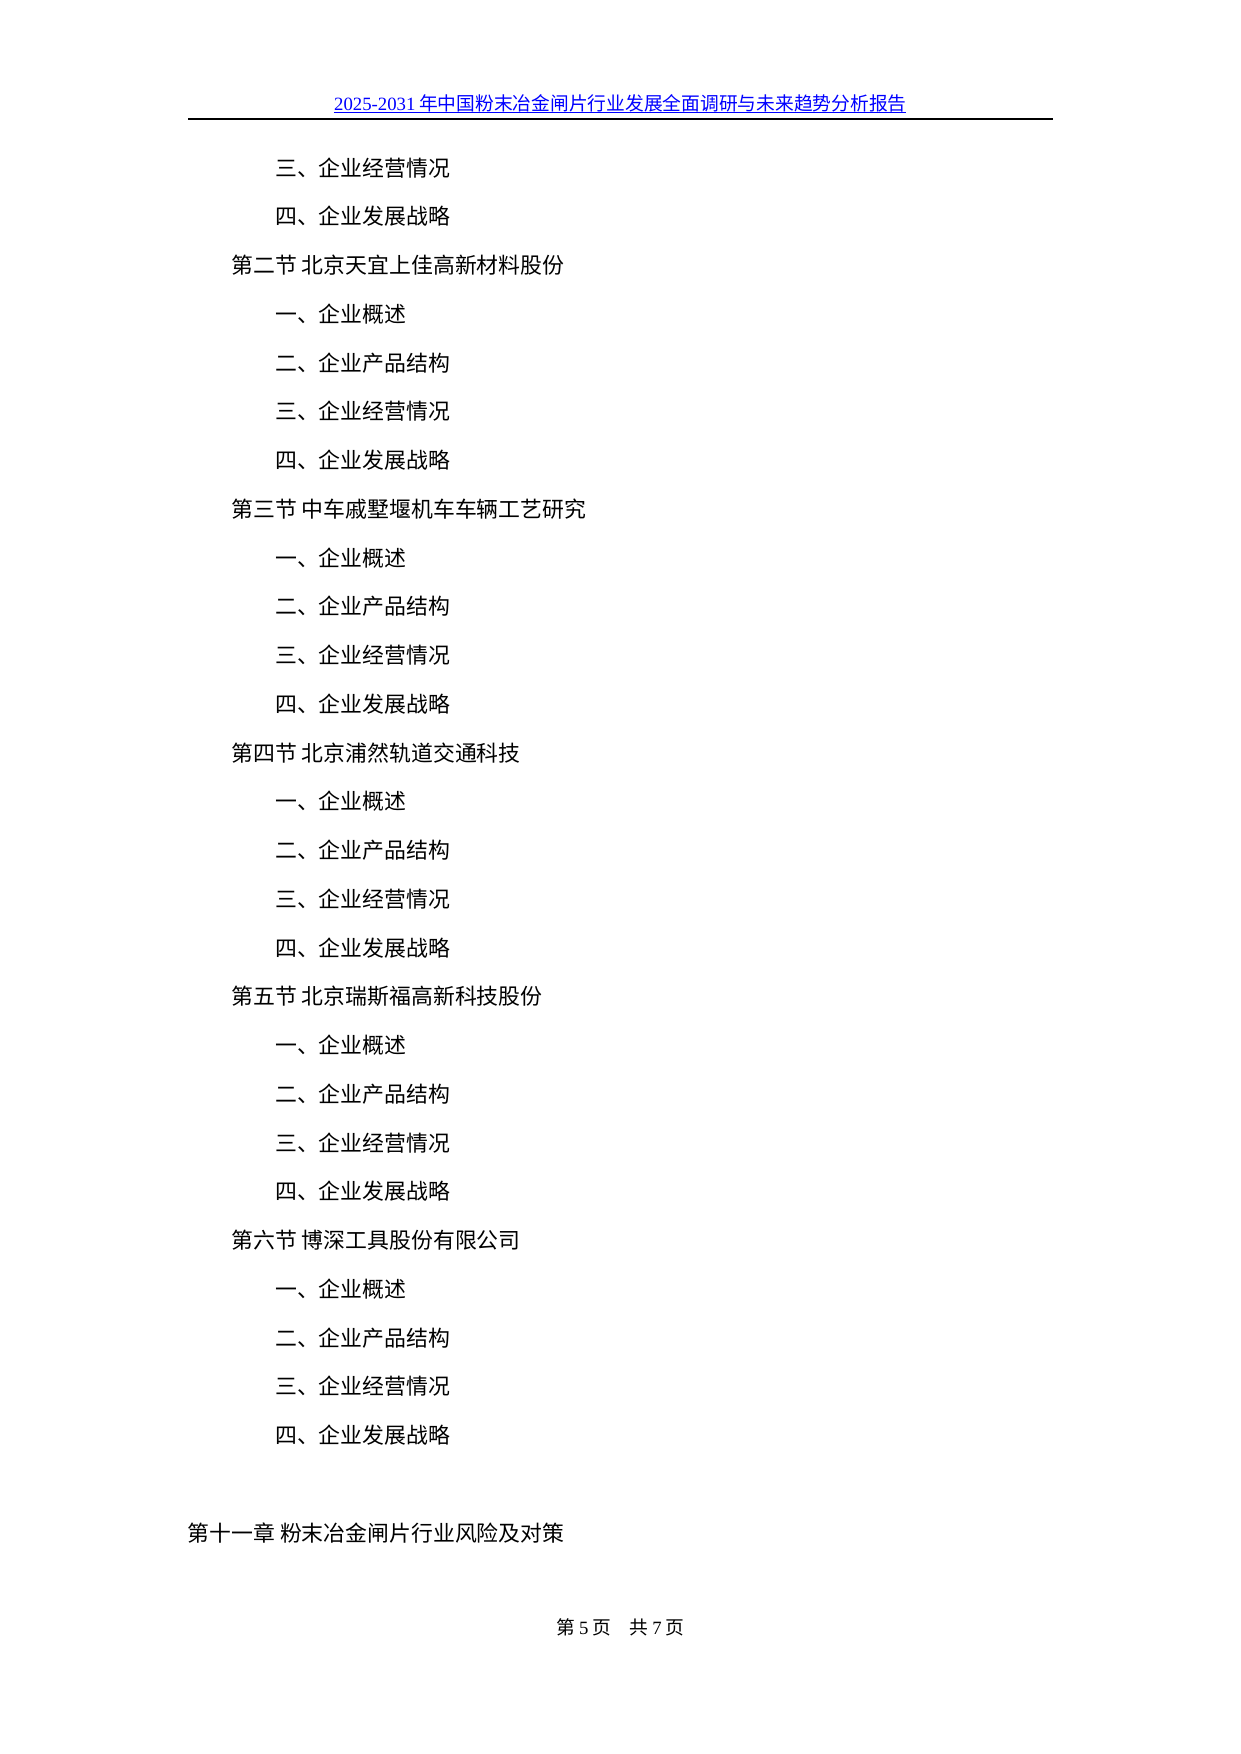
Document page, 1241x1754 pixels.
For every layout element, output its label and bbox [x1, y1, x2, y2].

text [187, 150, 1053, 1548]
